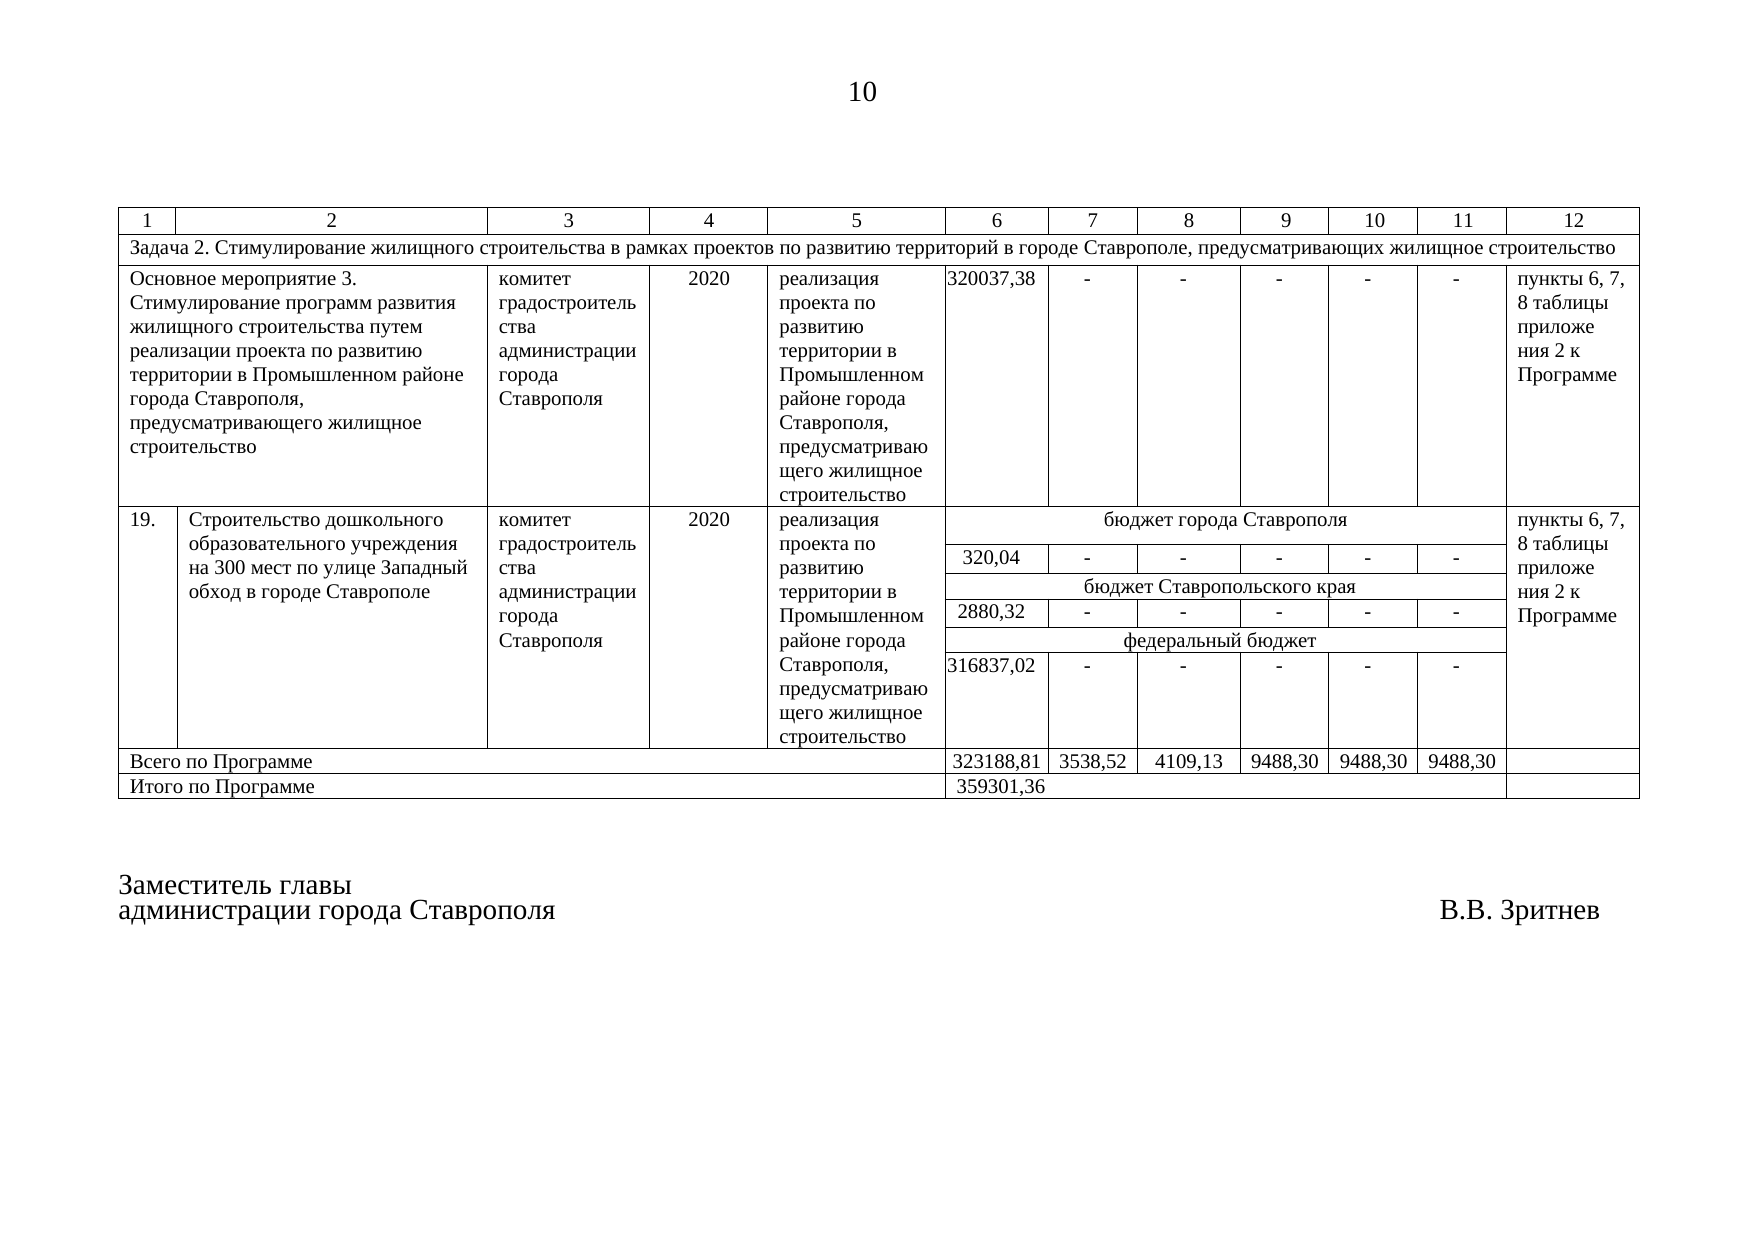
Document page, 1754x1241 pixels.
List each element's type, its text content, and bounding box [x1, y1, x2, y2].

table_header 3 [488, 208, 649, 234]
text Заместитель главы [118, 874, 1606, 899]
table_header 11 [1418, 208, 1506, 234]
table_cell Итого по Программе [119, 774, 945, 798]
table_cell - [1418, 653, 1506, 748]
table_cell реализация проекта по развитию территории в Промышленном районе города Ставрополя, предусматривающего жилищное строительство [768, 266, 945, 506]
table_cell бюджет Ставропольского края [946, 574, 1506, 598]
table_cell - [1138, 545, 1240, 573]
table_cell 2020 [650, 266, 767, 506]
table_cell 9488,30 [1329, 749, 1417, 773]
table_cell - [1241, 600, 1328, 627]
table_cell пункты 6, 7, 8 таблицы приложе ния 2 к Программе [1507, 507, 1639, 748]
table_cell [1507, 774, 1639, 798]
table_header 5 [768, 208, 945, 234]
table_cell - [1329, 266, 1417, 506]
table_cell 9488,30 [1418, 749, 1506, 773]
table_header 9 [1241, 208, 1328, 234]
table_cell - [1049, 653, 1137, 748]
table_cell Строительство дошкольного образовательного учреждения на 300 мест по улице Западный обход в городе Ставрополе [178, 507, 487, 748]
table_cell 9488,30 [1241, 749, 1328, 773]
table_cell - [1329, 653, 1417, 748]
table_header 2 [176, 208, 487, 234]
table_cell бюджет города Ставрополя [946, 507, 1506, 544]
table_cell Основное мероприятие 3. Стимулирование программ развития жилищного строительства путем реализации проекта по развитию территории в Промышленном районе города Ставрополя, предусматривающего жилищное строительство [119, 266, 487, 506]
table_cell - [1049, 266, 1137, 506]
table_cell пункты 6, 7, 8 таблицы приложе ния 2 к Программе [1507, 266, 1639, 506]
table_cell 3538,52 [1049, 749, 1137, 773]
table_cell - [1329, 600, 1417, 627]
table_cell - [1418, 545, 1506, 573]
table_cell комитет градостроительства администрации города Ставрополя [488, 507, 649, 748]
table_cell [1507, 749, 1639, 773]
table_cell - [1049, 600, 1137, 627]
table_header 1 [119, 208, 175, 234]
table_header 8 [1138, 208, 1240, 234]
table_cell - [1241, 266, 1328, 506]
table_header 6 [946, 208, 1048, 234]
table_cell 2020 [650, 507, 767, 748]
table_cell - [1241, 653, 1328, 748]
table_cell 323188,81 [946, 749, 1048, 773]
table_cell федеральный бюджет [946, 628, 1506, 652]
table_cell Всего по Программе [119, 749, 945, 773]
table_cell 359301,36 [946, 774, 1506, 798]
table_cell Задача 2. Стимулирование жилищного строительства в рамках проектов по развитию территорий в городе Ставрополе, предусматривающих жилищное строительство [119, 235, 1639, 264]
table_cell - [1241, 545, 1328, 573]
table_cell - [1049, 545, 1137, 573]
table_header 7 [1049, 208, 1137, 234]
text администрации города Ставрополя В.В. Зритнев [118, 899, 1606, 924]
table_header 12 [1507, 208, 1639, 234]
table_cell 316837,02 [946, 653, 1048, 748]
table_cell 4109,13 [1138, 749, 1240, 773]
table_cell комитет градостроительства администрации города Ставрополя [488, 266, 649, 506]
table_cell 320,04 [946, 545, 1048, 573]
table_cell 2880,32 [946, 600, 1048, 627]
table_cell - [1138, 266, 1240, 506]
table_cell реализация проекта по развитию территории в Промышленном районе города Ставрополя, предусматривающего жилищное строительство [768, 507, 945, 748]
table_cell - [1329, 545, 1417, 573]
table_cell - [1138, 600, 1240, 627]
table_header 10 [1329, 208, 1417, 234]
table_cell 19. [119, 507, 177, 748]
table_cell - [1138, 653, 1240, 748]
table_header 4 [650, 208, 767, 234]
table_cell - [1418, 600, 1506, 627]
table_cell - [1418, 266, 1506, 506]
table_cell 320037,38 [946, 266, 1048, 506]
